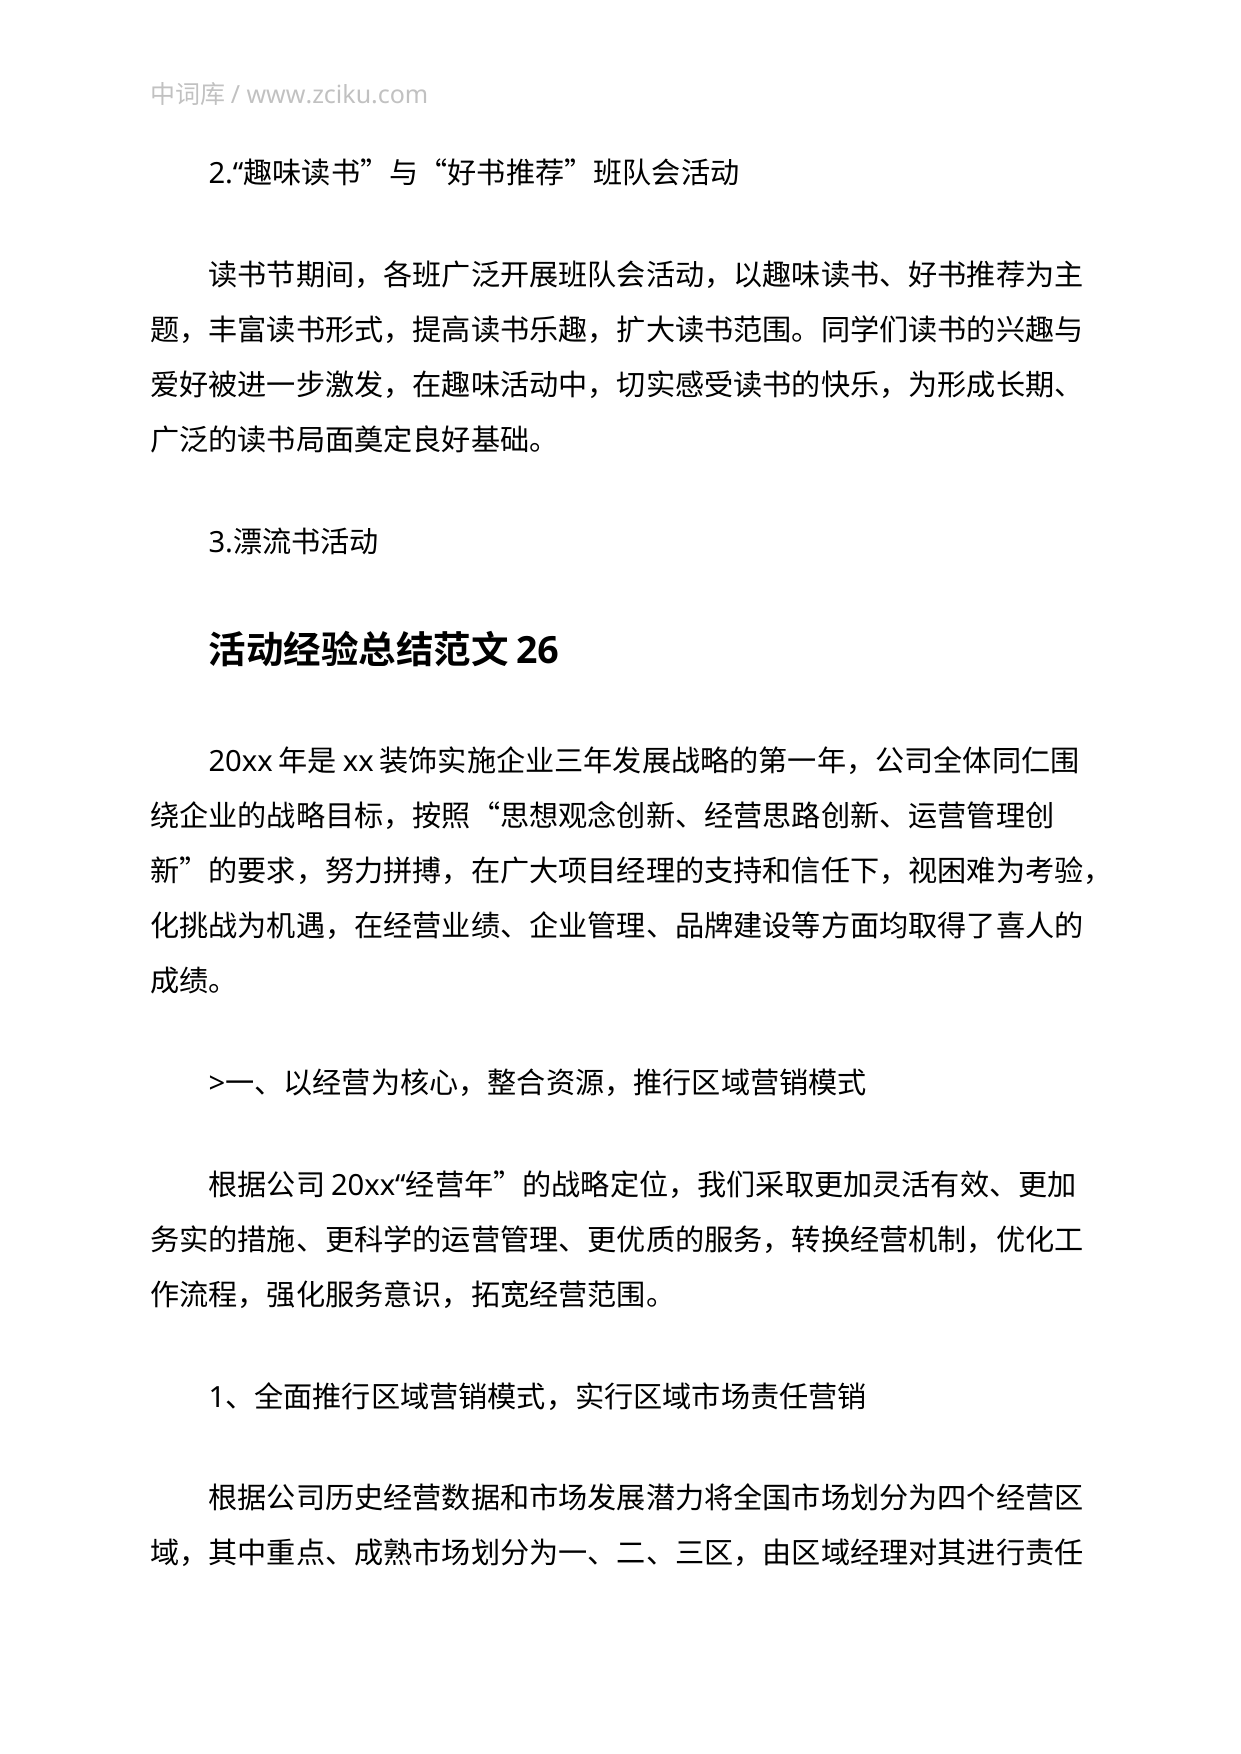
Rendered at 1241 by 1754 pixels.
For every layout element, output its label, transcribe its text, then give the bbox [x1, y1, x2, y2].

text 读书节期间，各班广泛开展班队会活动，以趣味读书、好书推荐为主题，丰富读书形式，提高读书乐趣，扩大读书范围。同学们读书的兴趣与爱好被进一步激发，在趣味活动中，切实感受读书的快乐，为形成长期、广泛的读书局面奠定良好基础。 [150, 252, 1090, 459]
text 根据公司20xx“经营年”的战略定位，我们采取更加灵活有效、更加务实的措施、更科学的运营管理、更优质的服务，转换经营机制，优化工作流程，强化服务意识，拓宽经营范围。 [150, 1161, 1090, 1314]
text 活动经验总结范文26 [150, 620, 1090, 675]
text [150, 1475, 1090, 1572]
text 3.漂流书活动 [150, 518, 1090, 561]
text >一、以经营为核心，整合资源，推行区域营销模式 [150, 1059, 1090, 1102]
text 2.“趣味读书”与“好书推荐”班队会活动 [150, 150, 1090, 192]
text 1、全面推行区域营销模式，实行区域市场责任营销 [150, 1373, 1090, 1416]
text 20xx年是xx装饰实施企业三年发展战略的第一年，公司全体同仁围绕企业的战略目标，按照“思想观念创新、经营思路创新、运营管理创新”的要求，努力拼搏，在广大项目经理的支持和信任下，视困难为考验，化挑战为机遇，在经营业绩、企业管理、品牌建设等方面均取得了喜人的成绩。 [150, 738, 1090, 1000]
